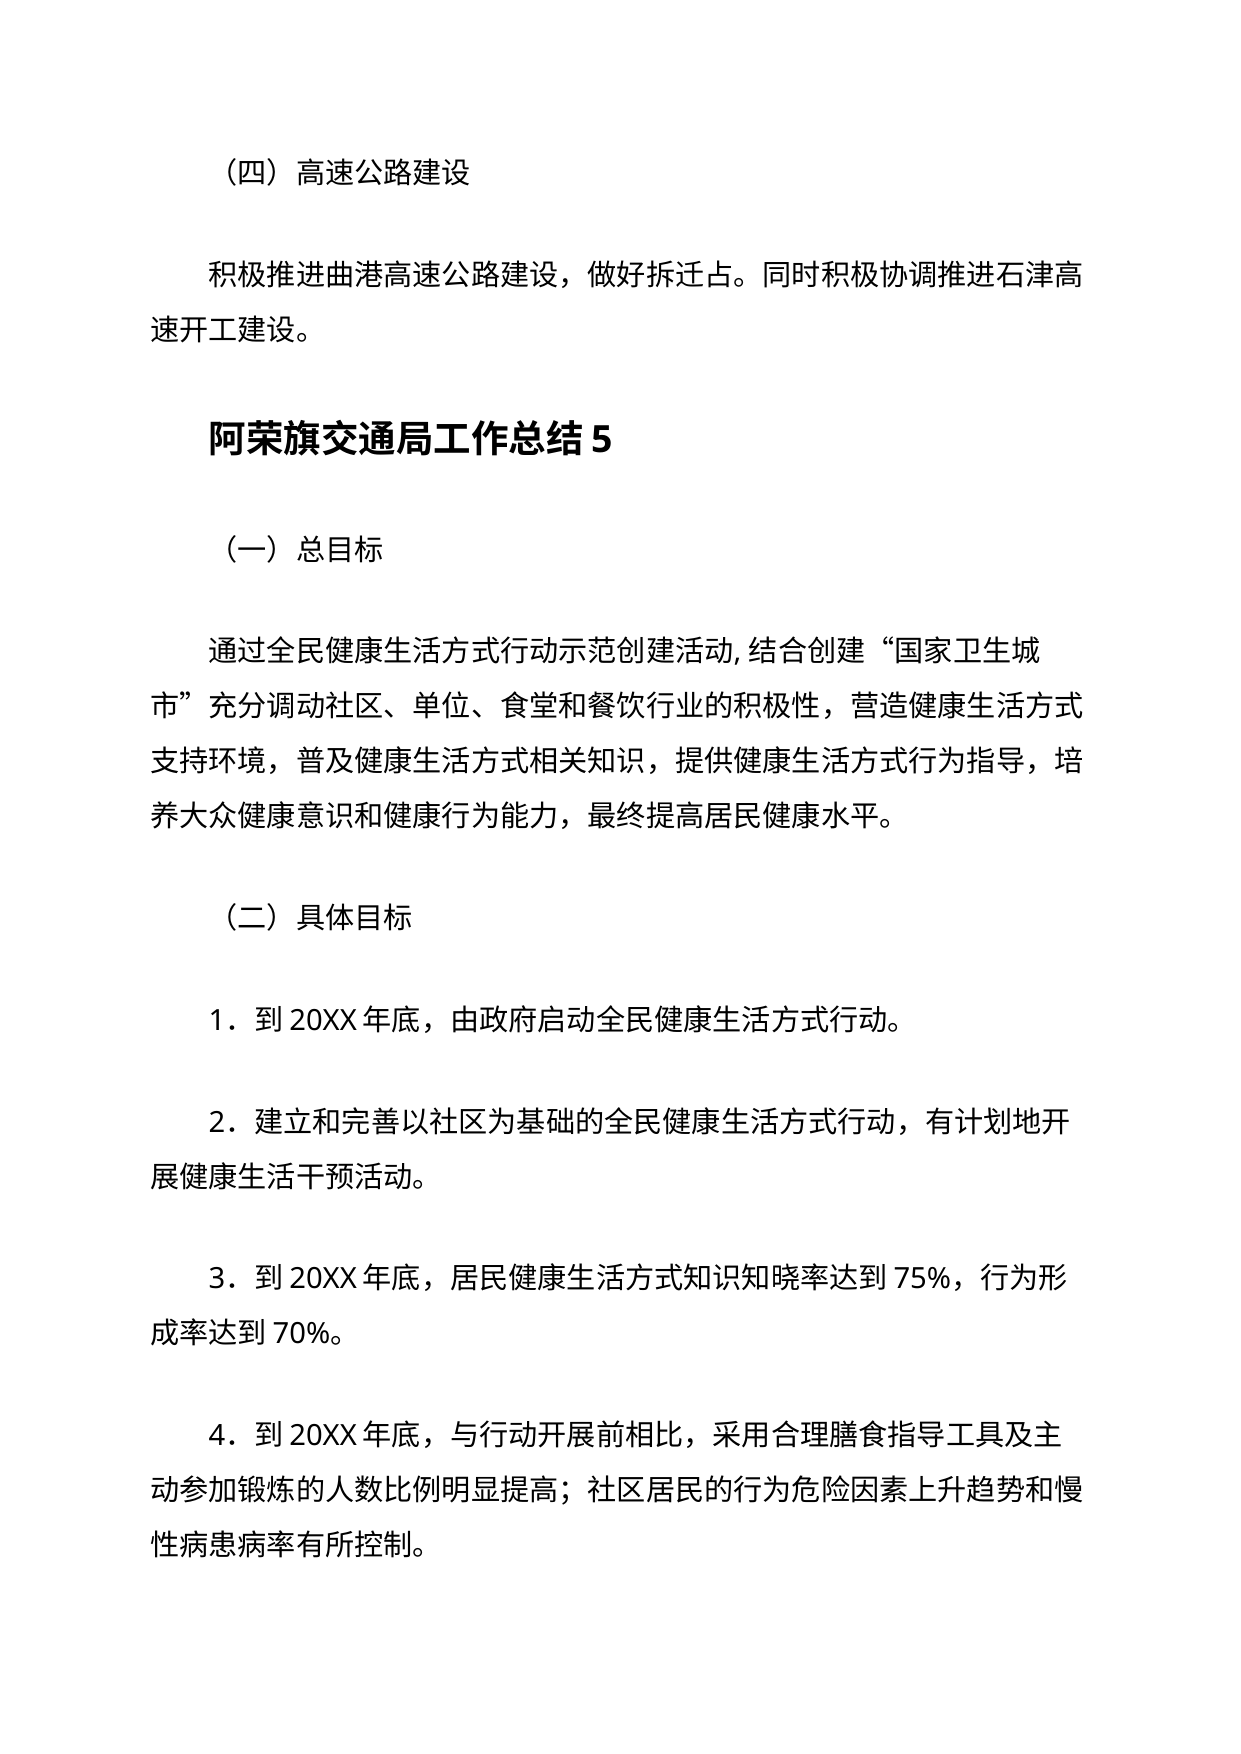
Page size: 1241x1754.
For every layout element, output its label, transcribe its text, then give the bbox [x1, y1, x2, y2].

text 阿荣旗交通局工作总结5 [150, 408, 1090, 463]
text （四）高速公路建设 [150, 150, 1090, 192]
text （一）总目标 [150, 526, 1090, 568]
text 1．到20XX年底，由政府启动全民健康生活方式行动。 [150, 996, 1090, 1038]
text 积极推进曲港高速公路建设，做好拆迁占。同时积极协调推进石津高速开工建设。 [150, 252, 1090, 349]
text 3．到20XX年底，居民健康生活方式知识知晓率达到75%，行为形成率达到70%。 [150, 1255, 1090, 1352]
text 2．建立和完善以社区为基础的全民健康生活方式行动，有计划地开展健康生活干预活动。 [150, 1098, 1090, 1195]
text 4．到20XX年底，与行动开展前相比，采用合理膳食指导工具及主动参加锻炼的人数比例明显提高；社区居民的行为危险因素上升趋势和慢性病患病率有所控制。 [150, 1412, 1090, 1564]
text （二）具体目标 [150, 894, 1090, 937]
text 通过全民健康生活方式行动示范创建活动, 结合创建“国家卫生城市”充分调动社区、单位、食堂和餐饮行业的积极性，营造健康生活方式支持环境，普及健康生活方式相关知识，提供健康生活方式行为指导，培养大众健康意识和健康行为能力，最终提高居民健康水平。 [150, 628, 1090, 835]
